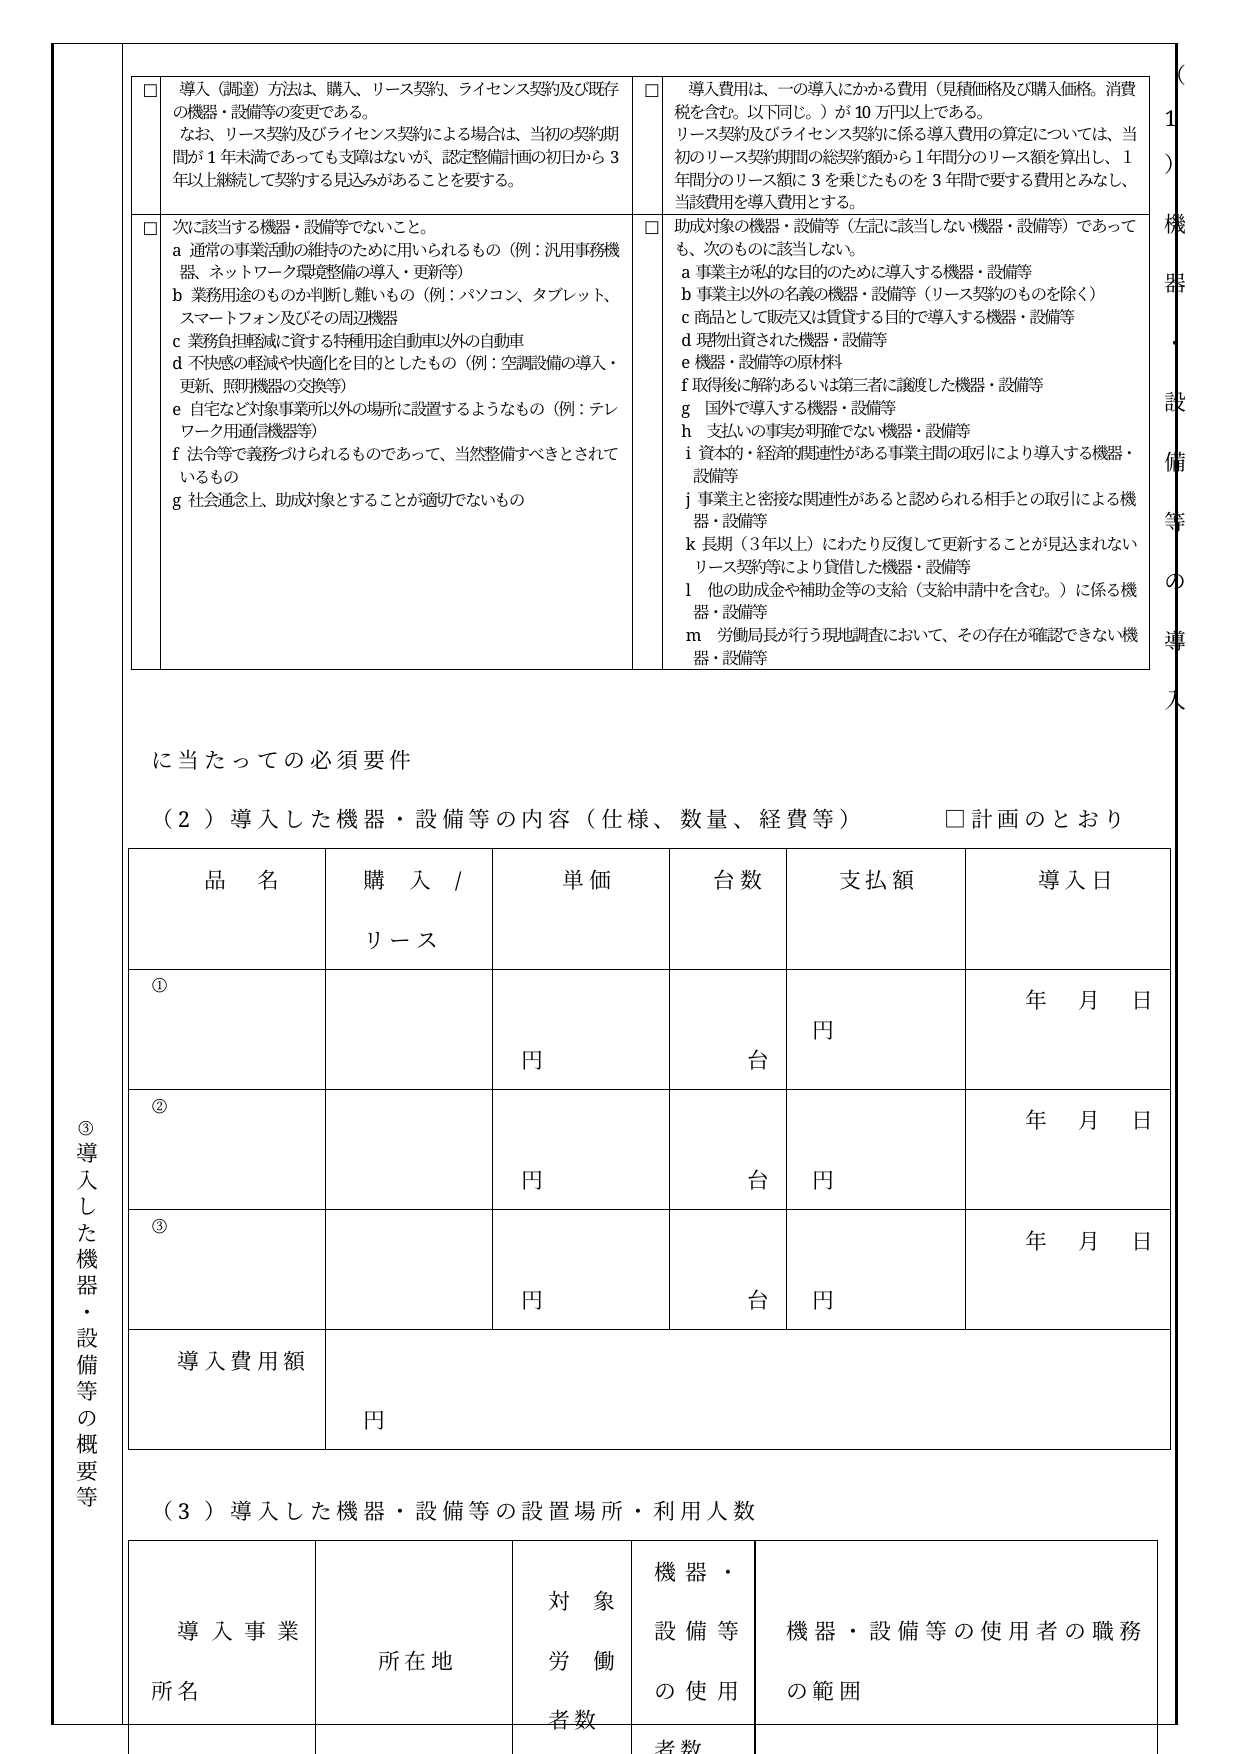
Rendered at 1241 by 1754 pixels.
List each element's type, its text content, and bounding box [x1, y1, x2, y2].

table_cell ③導入した機器・設備等の概要等 [54, 44, 122, 1724]
table_cell （1）機器・設備等の導入に当たっての必須要件 （2）導入した機器・設備等の内容（仕様、数量、経費等） □計画のとおり （3）導入した機器・設備等の設置場所・利用人数 （4）機器・設備等を使用した労働者の業務負担の軽減効果等（導入前に比較し、どのくらい効果があるのか記入すること） （5）その他 □計画のとおり [123, 44, 1175, 1724]
